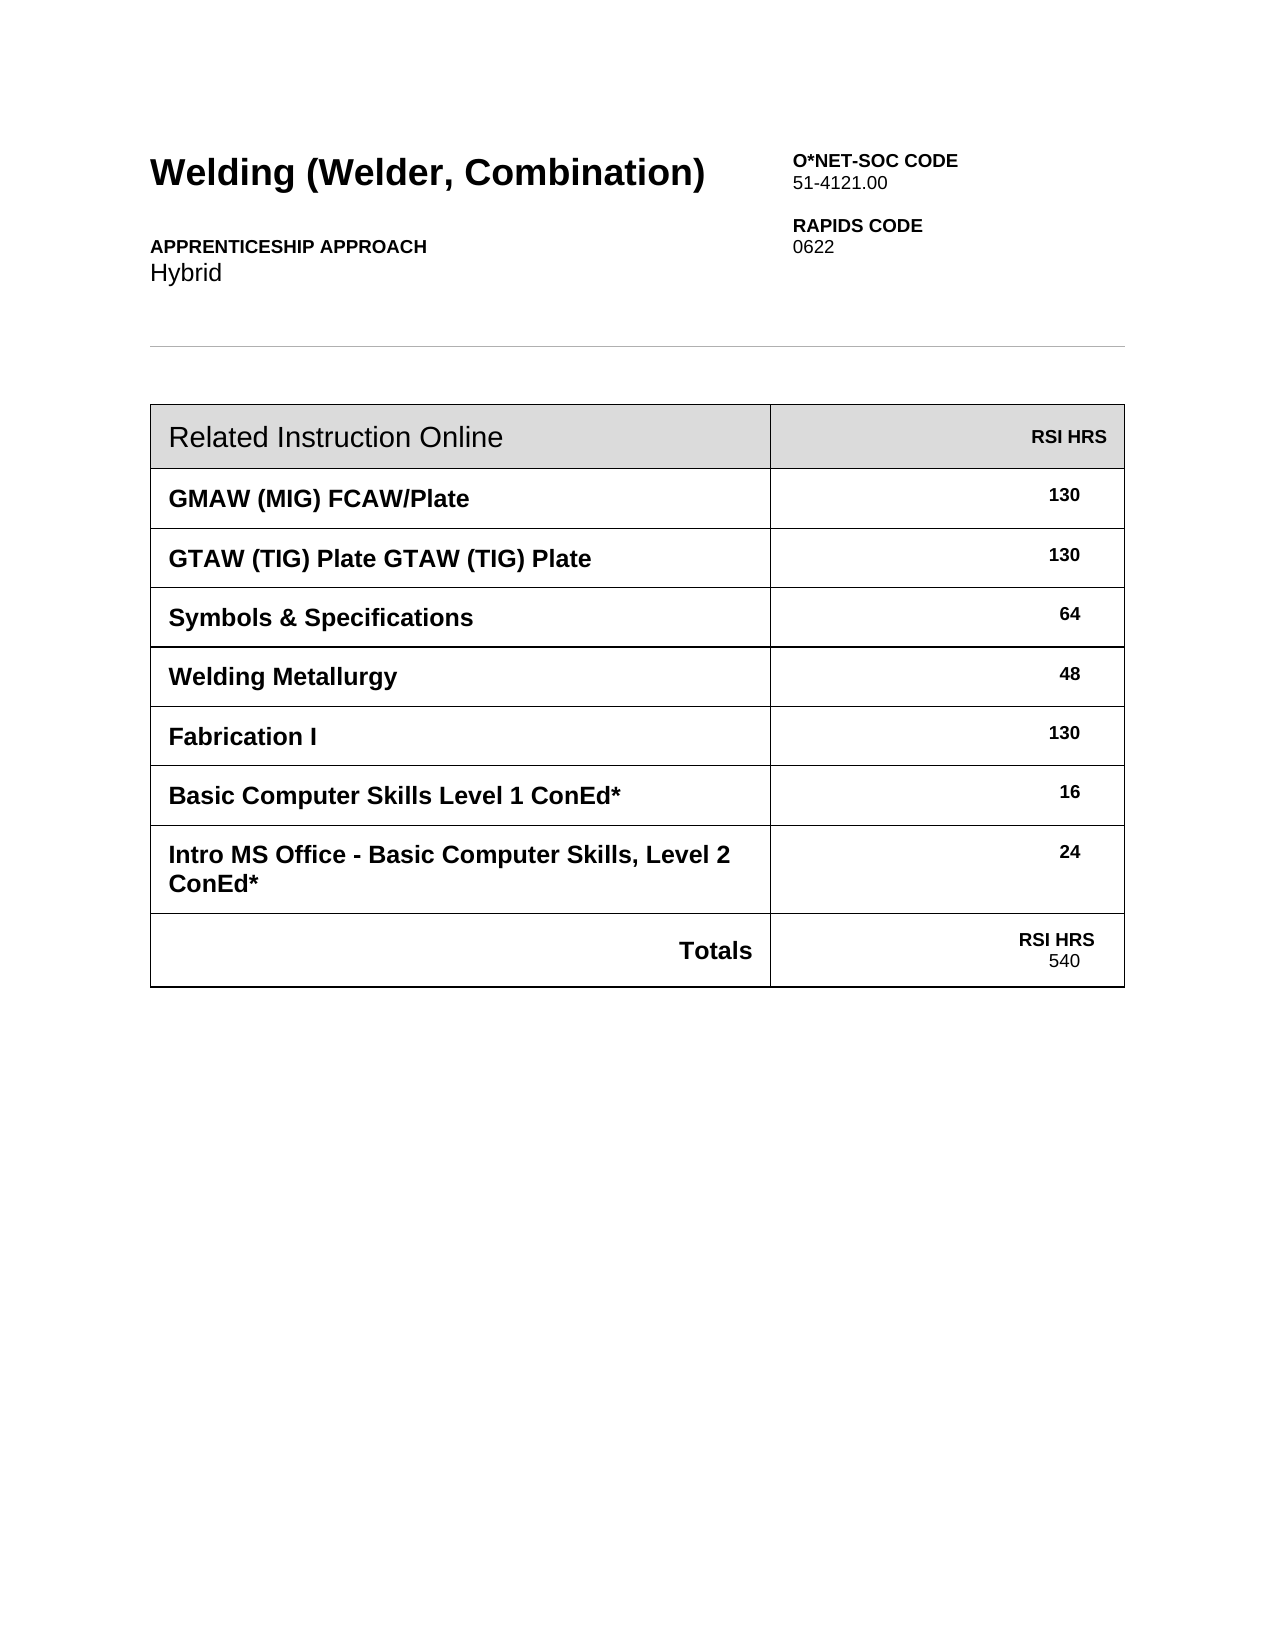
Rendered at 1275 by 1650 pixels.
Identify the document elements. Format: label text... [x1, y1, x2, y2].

text 0622 [793, 236, 1125, 258]
table_cell RSI HRS 540 [771, 914, 1124, 986]
table_cell GTAW (TIG) Plate GTAW (TIG) Plate [151, 529, 770, 587]
table_header Related Instruction Online [151, 405, 770, 468]
text Welding (Welder, Combination) [150, 150, 719, 193]
text Hybrid [150, 258, 719, 287]
table_cell 48 [771, 648, 1124, 706]
text APPRENTICESHIP APPROACH [150, 236, 719, 258]
table_cell 64 [771, 588, 1124, 646]
table_header RSI HRS [771, 405, 1124, 468]
table_cell Totals [151, 914, 770, 986]
table_cell Symbols & Specifications [151, 588, 770, 646]
table_cell 130 [771, 469, 1124, 528]
table_cell Welding Metallurgy [151, 648, 770, 706]
table_cell 24 [771, 826, 1124, 913]
table_cell 130 [771, 707, 1124, 765]
table_cell 130 [771, 529, 1124, 587]
table_cell Fabrication I [151, 707, 770, 765]
text O*NET-SOC CODE [793, 150, 1125, 172]
table_cell GMAW (MIG) FCAW/Plate [151, 469, 770, 528]
table_cell 16 [771, 766, 1124, 824]
text 51-4121.00 [793, 172, 1125, 193]
text RAPIDS CODE [793, 215, 1125, 236]
table_cell Intro MS Office - Basic Computer Skills, Level 2 ConEd* [151, 826, 770, 913]
table_cell Basic Computer Skills Level 1 ConEd* [151, 766, 770, 824]
